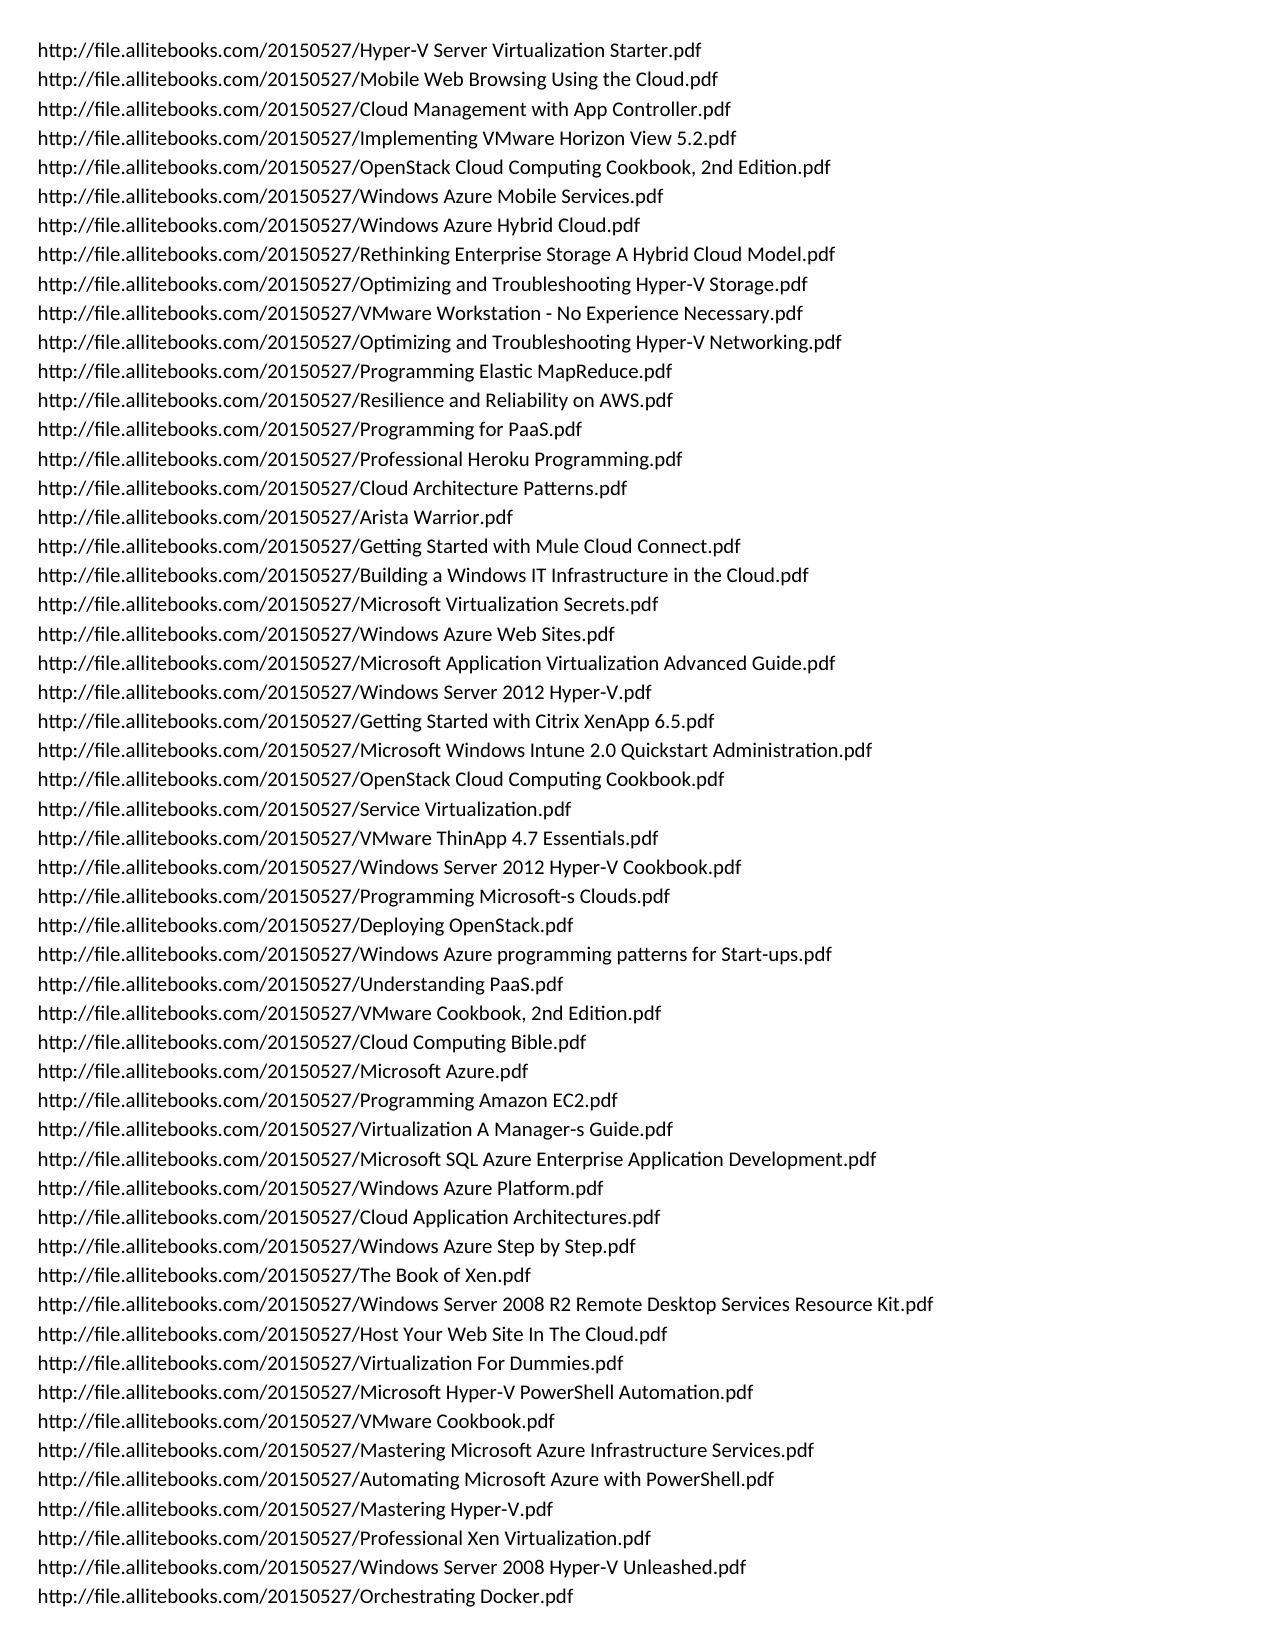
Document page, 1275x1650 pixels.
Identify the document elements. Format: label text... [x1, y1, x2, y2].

text http://file.allitebooks.com/20150527/The Book of Xen.pdf [37, 1262, 1237, 1288]
text http://file.allitebooks.com/20150527/Windows Azure Mobile Services.pdf [37, 183, 1237, 209]
text http://file.allitebooks.com/20150527/Virtualization For Dummies.pdf [37, 1350, 1237, 1375]
text http://file.allitebooks.com/20150527/Cloud Application Architectures.pdf [37, 1204, 1237, 1229]
text http://file.allitebooks.com/20150527/Hyper-V Server Virtualization Starter.pdf [37, 37, 1237, 63]
text http://file.allitebooks.com/20150527/Microsoft Hyper-V PowerShell Automation.pdf [37, 1379, 1237, 1404]
text http://file.allitebooks.com/20150527/Microsoft Azure.pdf [37, 1058, 1237, 1084]
text http://file.allitebooks.com/20150527/Mastering Microsoft Azure Infrastructure Services.pdf [37, 1437, 1237, 1463]
text http://file.allitebooks.com/20150527/Orchestrating Docker.pdf [37, 1583, 1237, 1609]
text http://file.allitebooks.com/20150527/Microsoft SQL Azure Enterprise Application Development.pdf [37, 1146, 1237, 1171]
text http://file.allitebooks.com/20150527/Rethinking Enterprise Storage A Hybrid Cloud Model.pdf [37, 242, 1237, 267]
text http://file.allitebooks.com/20150527/Windows Azure Hybrid Cloud.pdf [37, 212, 1237, 238]
text http://file.allitebooks.com/20150527/Mobile Web Browsing Using the Cloud.pdf [37, 67, 1237, 92]
text http://file.allitebooks.com/20150527/Arista Warrior.pdf [37, 504, 1237, 529]
text http://file.allitebooks.com/20150527/Microsoft Application Virtualization Advanced Guide.pdf [37, 650, 1237, 675]
text http://file.allitebooks.com/20150527/Programming Amazon EC2.pdf [37, 1087, 1237, 1113]
text http://file.allitebooks.com/20150527/Programming Elastic MapReduce.pdf [37, 358, 1237, 384]
text http://file.allitebooks.com/20150527/Windows Server 2012 Hyper-V Cookbook.pdf [37, 854, 1237, 879]
text http://file.allitebooks.com/20150527/Cloud Management with App Controller.pdf [37, 96, 1237, 121]
text http://file.allitebooks.com/20150527/Windows Azure programming patterns for Start-ups.pdf [37, 942, 1237, 967]
text http://file.allitebooks.com/20150527/Building a Windows IT Infrastructure in the Cloud.pdf [37, 562, 1237, 588]
text http://file.allitebooks.com/20150527/Cloud Architecture Patterns.pdf [37, 475, 1237, 500]
text http://file.allitebooks.com/20150527/Virtualization A Manager-s Guide.pdf [37, 1117, 1237, 1142]
text http://file.allitebooks.com/20150527/Understanding PaaS.pdf [37, 971, 1237, 996]
text http://file.allitebooks.com/20150527/Windows Server 2008 R2 Remote Desktop Services Resource Kit.pdf [37, 1292, 1237, 1317]
text http://file.allitebooks.com/20150527/Deploying OpenStack.pdf [37, 912, 1237, 938]
text http://file.allitebooks.com/20150527/Programming Microsoft-s Clouds.pdf [37, 883, 1237, 909]
text http://file.allitebooks.com/20150527/VMware Cookbook, 2nd Edition.pdf [37, 1000, 1237, 1025]
text http://file.allitebooks.com/20150527/Optimizing and Troubleshooting Hyper-V Networking.pdf [37, 329, 1237, 354]
text http://file.allitebooks.com/20150527/Implementing VMware Horizon View 5.2.pdf [37, 125, 1237, 150]
text http://file.allitebooks.com/20150527/Host Your Web Site In The Cloud.pdf [37, 1321, 1237, 1346]
text http://file.allitebooks.com/20150527/Automating Microsoft Azure with PowerShell.pdf [37, 1467, 1237, 1492]
text http://file.allitebooks.com/20150527/Windows Azure Step by Step.pdf [37, 1233, 1237, 1259]
text http://file.allitebooks.com/20150527/Getting Started with Mule Cloud Connect.pdf [37, 533, 1237, 559]
text http://file.allitebooks.com/20150527/VMware Workstation - No Experience Necessary.pdf [37, 300, 1237, 325]
text http://file.allitebooks.com/20150527/Professional Xen Virtualization.pdf [37, 1525, 1237, 1550]
text http://file.allitebooks.com/20150527/Windows Azure Web Sites.pdf [37, 621, 1237, 646]
text http://file.allitebooks.com/20150527/Microsoft Virtualization Secrets.pdf [37, 592, 1237, 617]
text http://file.allitebooks.com/20150527/Windows Azure Platform.pdf [37, 1175, 1237, 1200]
text http://file.allitebooks.com/20150527/Windows Server 2008 Hyper-V Unleashed.pdf [37, 1554, 1237, 1579]
text http://file.allitebooks.com/20150527/Mastering Hyper-V.pdf [37, 1496, 1237, 1521]
text http://file.allitebooks.com/20150527/OpenStack Cloud Computing Cookbook, 2nd Edition.pdf [37, 154, 1237, 179]
text http://file.allitebooks.com/20150527/Microsoft Windows Intune 2.0 Quickstart Administration.pdf [37, 737, 1237, 763]
text http://file.allitebooks.com/20150527/Optimizing and Troubleshooting Hyper-V Storage.pdf [37, 271, 1237, 296]
text http://file.allitebooks.com/20150527/Getting Started with Citrix XenApp 6.5.pdf [37, 708, 1237, 734]
text http://file.allitebooks.com/20150527/OpenStack Cloud Computing Cookbook.pdf [37, 767, 1237, 792]
text http://file.allitebooks.com/20150527/Service Virtualization.pdf [37, 796, 1237, 821]
text http://file.allitebooks.com/20150527/Cloud Computing Bible.pdf [37, 1029, 1237, 1054]
text http://file.allitebooks.com/20150527/VMware ThinApp 4.7 Essentials.pdf [37, 825, 1237, 850]
text http://file.allitebooks.com/20150527/Programming for PaaS.pdf [37, 417, 1237, 442]
text http://file.allitebooks.com/20150527/Professional Heroku Programming.pdf [37, 446, 1237, 471]
text http://file.allitebooks.com/20150527/VMware Cookbook.pdf [37, 1408, 1237, 1434]
text http://file.allitebooks.com/20150527/Resilience and Reliability on AWS.pdf [37, 387, 1237, 413]
text http://file.allitebooks.com/20150527/Windows Server 2012 Hyper-V.pdf [37, 679, 1237, 704]
